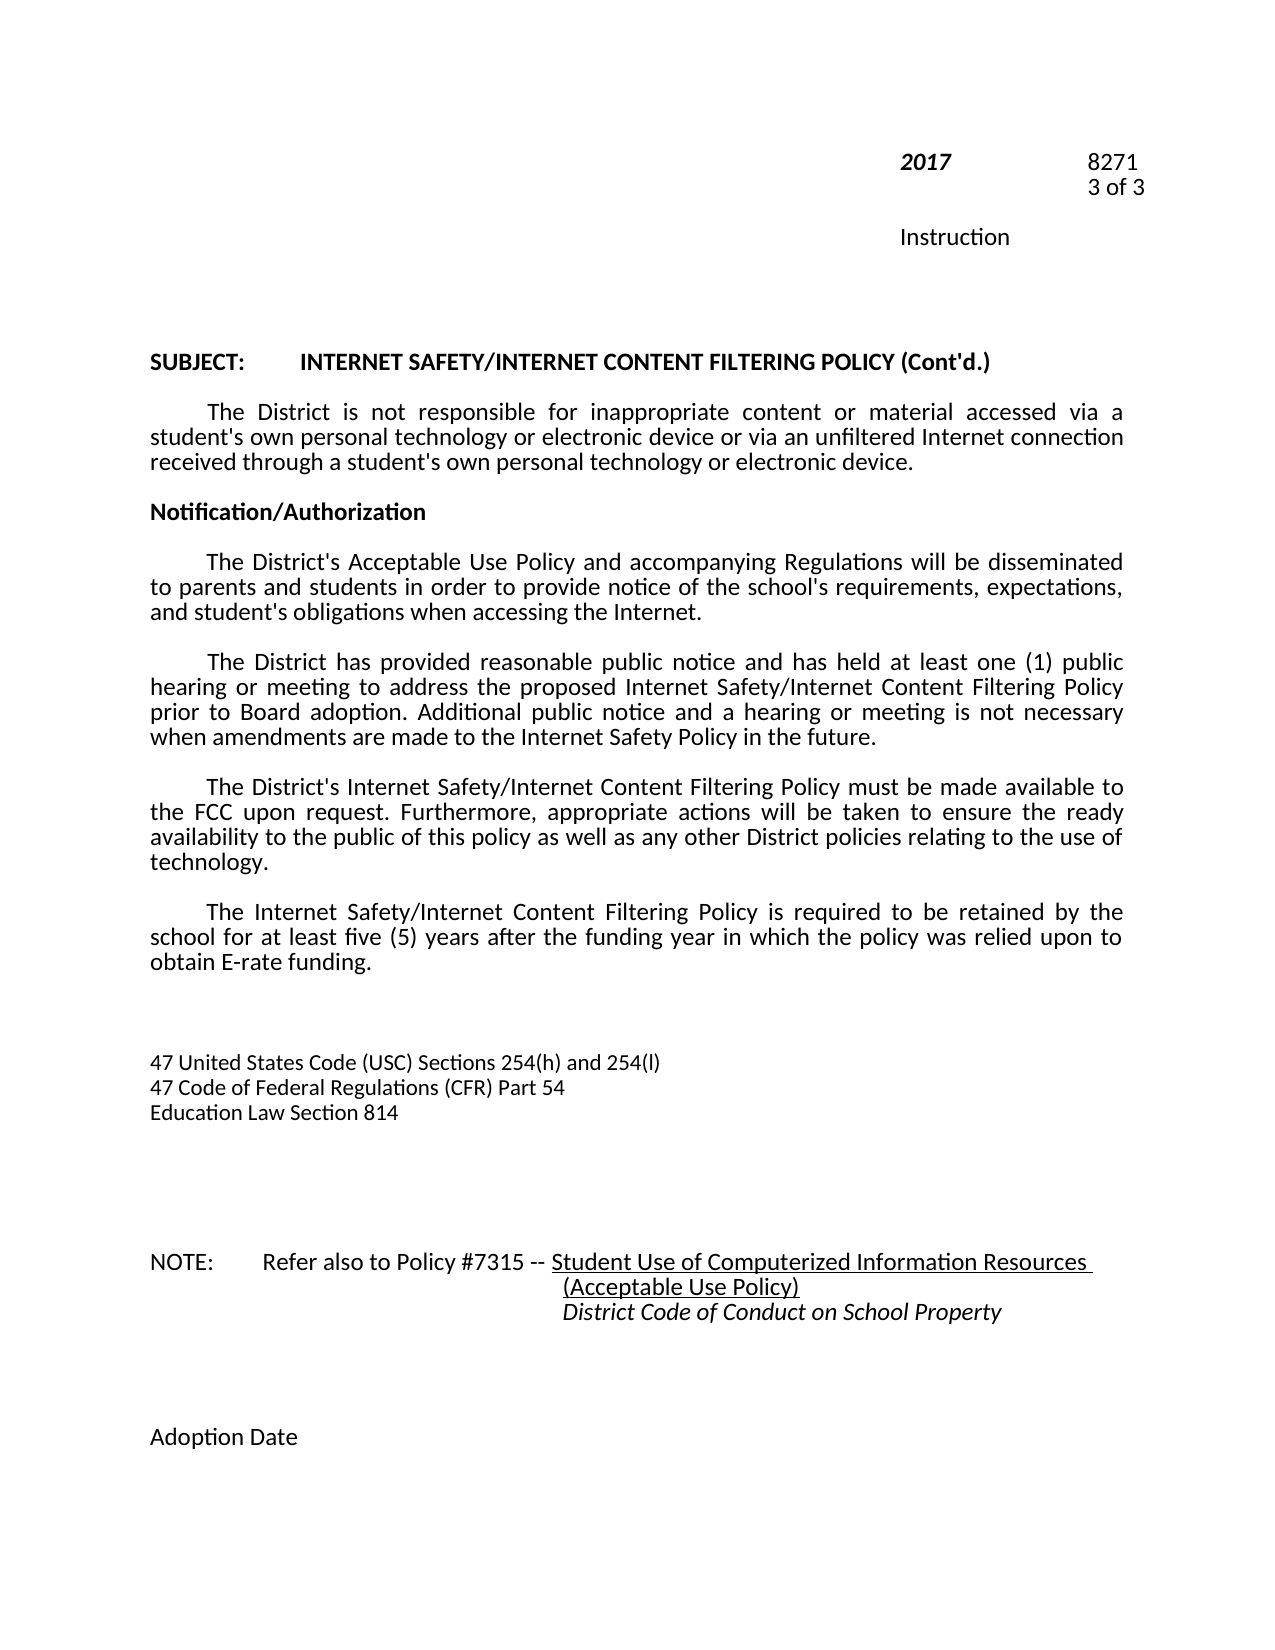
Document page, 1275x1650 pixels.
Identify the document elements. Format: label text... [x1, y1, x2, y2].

text (Acceptable Use Policy) [150, 1275, 1125, 1300]
text Instruction [150, 225, 1144, 250]
text Notification/Authorization [150, 500, 1125, 525]
text 2017 8271 [750, 150, 1162, 175]
text The District has provided reasonable public notice and has held at least one (1) public hearing or meeting to address the proposed Internet Safety/Internet Content Filtering Policy prior to Board adoption. Additional public notice and a hearing or meeting is not necessary when amendments are made to the Internet Safety Policy in the future. [150, 650, 1125, 750]
text The Internet Safety/Internet Content Filtering Policy is required to be retained by the school for at least five (5) years after the funding year in which the policy was relied upon to obtain E-rate funding. [150, 900, 1125, 975]
text The District is not responsible for inappropriate content or material accessed via a student's own personal technology or electronic device or via an unfiltered Internet connection received through a student's own personal technology or electronic device. [150, 400, 1125, 475]
text Education Law Section 814 [150, 1100, 1125, 1125]
text SUBJECT: INTERNET SAFETY/INTERNET CONTENT FILTERING POLICY (Cont'd.) [150, 350, 1125, 375]
text 47 Code of Federal Regulations (CFR) Part 54 [150, 1075, 1125, 1100]
text NOTE: Refer also to Policy #7315 -- Student Use of Computerized Information Resources [150, 1250, 1125, 1275]
text The District's Acceptable Use Policy and accompanying Regulations will be disseminated to parents and students in order to provide notice of the school's requirements, expectations, and student's obligations when accessing the Internet. [150, 550, 1125, 625]
text Adoption Date [150, 1425, 1125, 1450]
text 47 United States Code (USC) Sections 254(h) and 254(l) [150, 1050, 1125, 1075]
text 3 of 3 [150, 175, 1181, 200]
text The District's Internet Safety/Internet Content Filtering Policy must be made available to the FCC upon request. Furthermore, appropriate actions will be taken to ensure the ready availability to the public of this policy as well as any other District policies relating to the use of technology. [150, 775, 1125, 875]
text District Code of Conduct on School Property [150, 1300, 1125, 1325]
